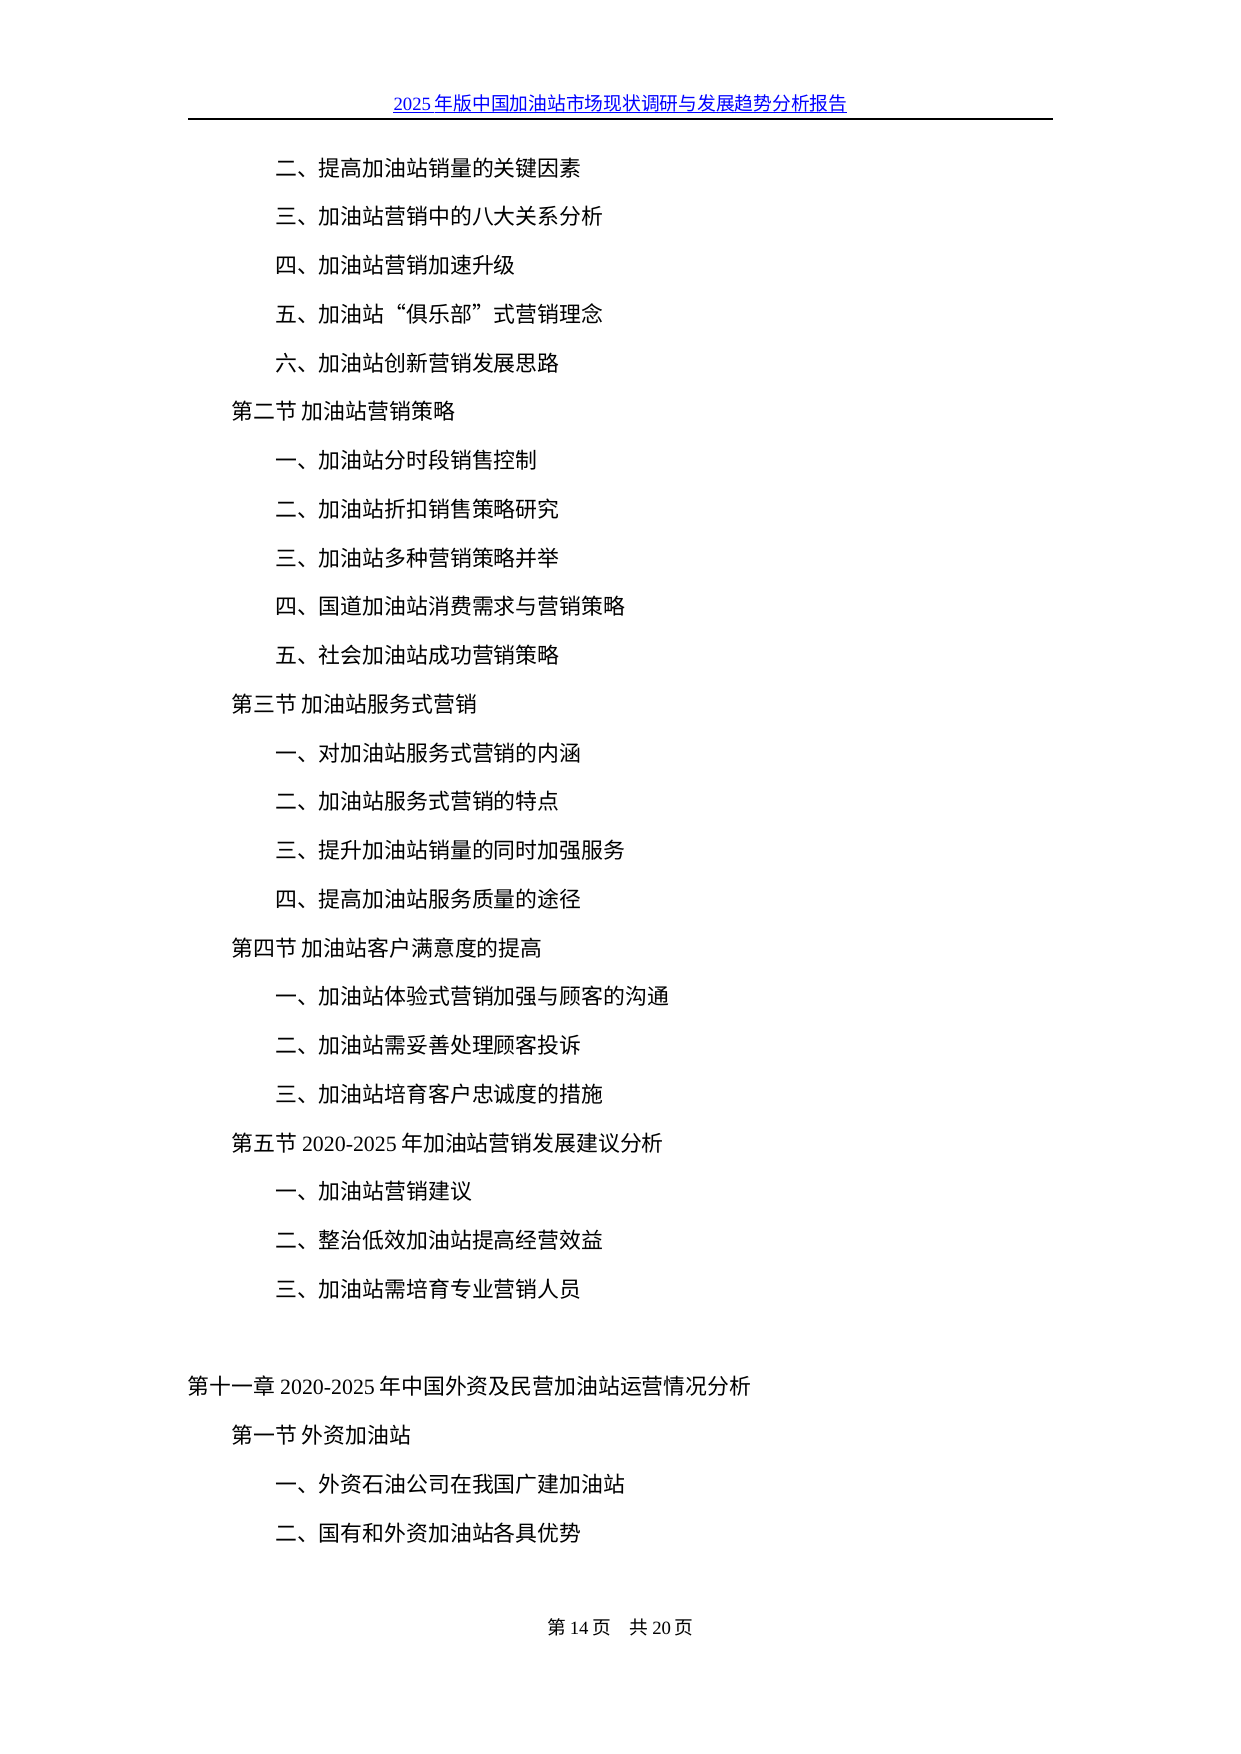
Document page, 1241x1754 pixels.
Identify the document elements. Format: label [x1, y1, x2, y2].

text [187, 150, 1053, 1548]
